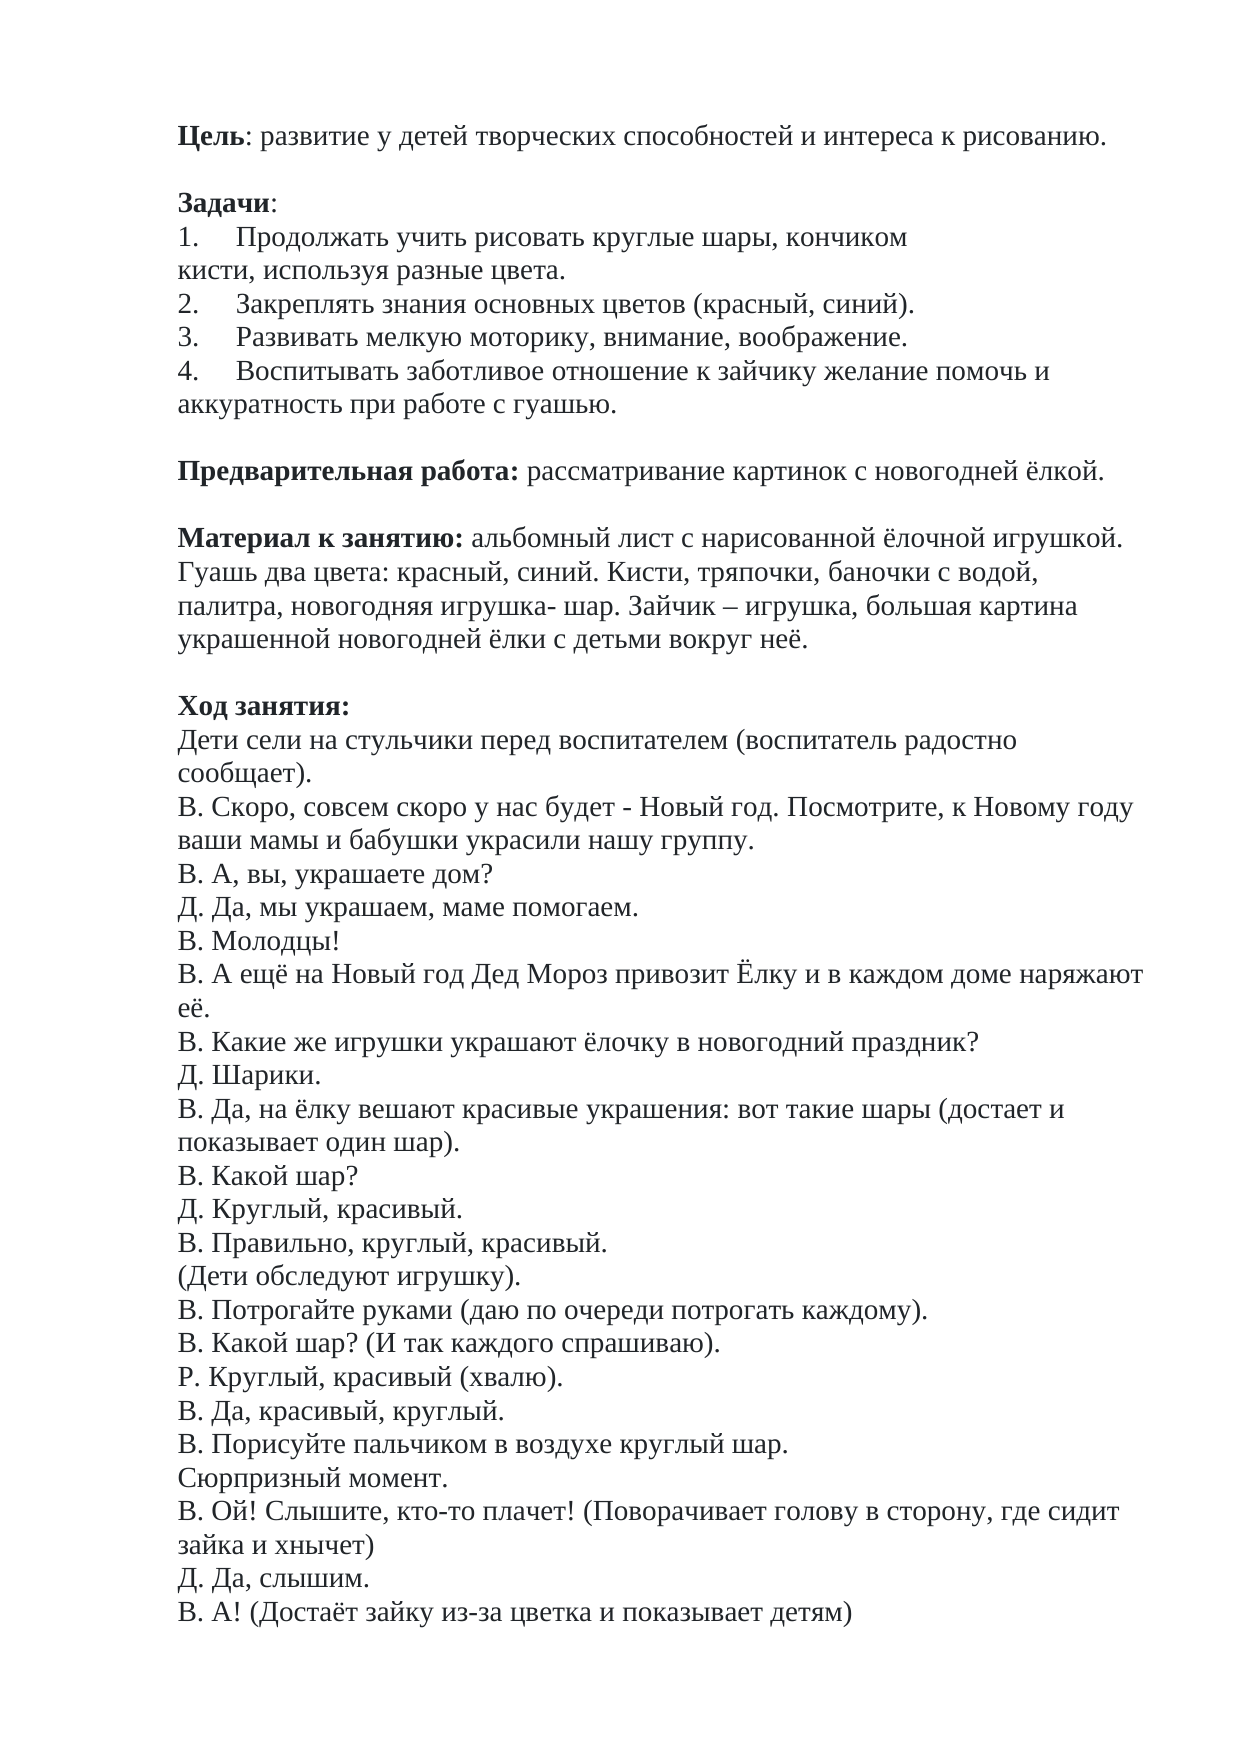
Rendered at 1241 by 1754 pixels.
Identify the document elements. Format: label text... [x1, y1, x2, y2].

text В. Скоро, совсем скоро у нас будет - Новый год. Посмотрите, к Новому году ваши мамы и бабушки украсили нашу группу. [177, 789, 1152, 856]
text В. Правильно, круглый, красивый. [177, 1225, 1152, 1258]
text Задачи: [177, 185, 1152, 219]
text Сюрпризный момент. [177, 1460, 1152, 1493]
text 3. Развивать мелкую моторику, внимание, воображение. [177, 319, 1152, 353]
text В. Потрогайте руками (даю по очереди потрогать каждому). [177, 1292, 1152, 1326]
text 2. Закреплять знания основных цветов (красный, синий). [177, 286, 1152, 319]
text В. Молодцы! [177, 923, 1152, 957]
text 4. Воспитывать заботливое отношение к зайчику желание помочь и аккуратность при работе с гуашью. [177, 353, 1152, 420]
text Предварительная работа: рассматривание картинок с новогодней ёлкой. [177, 453, 1152, 487]
text Ход занятия: [177, 688, 1152, 722]
text В. Да, на ёлку вешают красивые украшения: вот такие шары (достает и показывает один шар). [177, 1091, 1152, 1158]
text В. Да, красивый, круглый. [177, 1393, 1152, 1426]
text Дети сели на стульчики перед воспитателем (воспитатель радостно сообщает). [177, 722, 1152, 789]
text В. Какой шар? [177, 1158, 1152, 1191]
text (Дети обследуют игрушку). [177, 1258, 1152, 1292]
text В. Какие же игрушки украшают ёлочку в новогодний праздник? [177, 1024, 1152, 1057]
text В. Порисуйте пальчиком в воздухе круглый шар. [177, 1426, 1152, 1460]
text Д. Круглый, красивый. [177, 1191, 1152, 1225]
text В. Ой! Слышите, кто-то плачет! (Поворачивает голову в сторону, где сидит зайка и хнычет) [177, 1493, 1152, 1560]
text Цель: развитие у детей творческих способностей и интереса к рисованию. [177, 118, 1152, 152]
text Материал к занятию: альбомный лист с нарисованной ёлочной игрушкой. Гуашь два цвета: красный, синий. Кисти, тряпочки, баночки с водой, палитра, новогодняя игрушка- шар. Зайчик – игрушка, большая картина украшенной новогодней ёлки с детьми вокруг неё. [177, 521, 1152, 655]
text В. А, вы, украшаете дом? [177, 856, 1152, 889]
text Д. Шарики. [177, 1057, 1152, 1091]
text В. А! (Достаёт зайку из-за цветка и показывает детям) [177, 1594, 1152, 1627]
text 1. Продолжать учить рисовать круглые шары, кончиком кисти, используя разные цвета. [177, 219, 1152, 286]
text Р. Круглый, красивый (хвалю). [177, 1359, 1152, 1393]
text Д. Да, мы украшаем, маме помогаем. [177, 889, 1152, 923]
text В. Какой шар? (И так каждого спрашиваю). [177, 1326, 1152, 1359]
text В. А ещё на Новый год Дед Мороз привозит Ёлку и в каждом доме наряжают её. [177, 957, 1152, 1024]
text Д. Да, слышим. [177, 1560, 1152, 1594]
